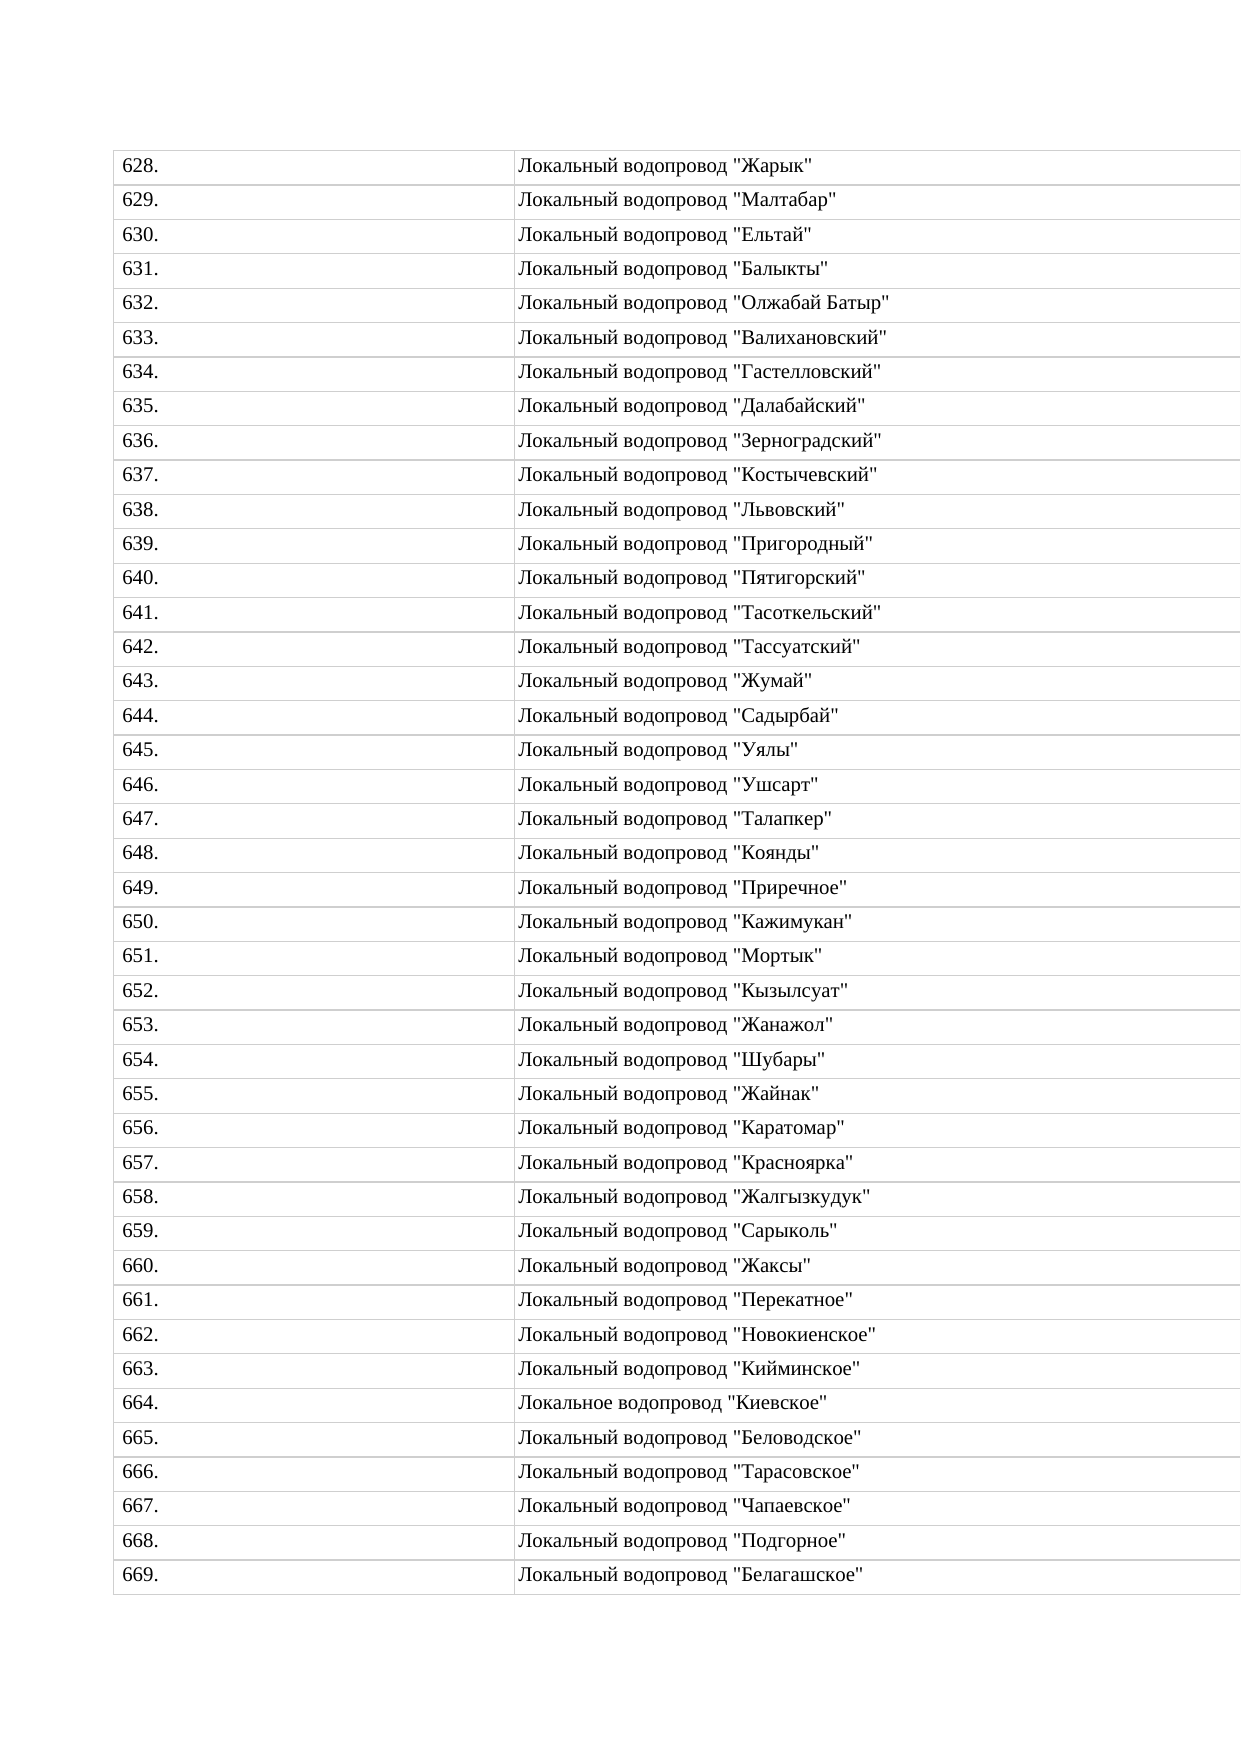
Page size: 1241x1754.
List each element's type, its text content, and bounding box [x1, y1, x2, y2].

table_cell 669. [114, 1561, 514, 1594]
table_cell 666. [114, 1458, 514, 1491]
table_cell 658. [114, 1183, 514, 1216]
table_cell Локальный водопровод "Олжабай Батыр" [515, 289, 1240, 322]
table_cell Локальный водопровод "Чапаевское" [515, 1492, 1240, 1525]
table_cell 637. [114, 461, 514, 494]
table_cell Локальный водопровод "Талапкер" [515, 804, 1240, 837]
table_cell 655. [114, 1079, 514, 1112]
table_cell 648. [114, 839, 514, 872]
table_cell Локальный водопровод "Подгорное" [515, 1526, 1240, 1559]
table_cell Локальный водопровод "Мортык" [515, 942, 1240, 975]
table_cell 640. [114, 564, 514, 597]
table_cell 647. [114, 804, 514, 837]
table_cell Локальный водопровод "Пригородный" [515, 529, 1240, 562]
table_cell 654. [114, 1045, 514, 1078]
table_cell 631. [114, 254, 514, 287]
table_cell Локальный водопровод "Далабайский" [515, 392, 1240, 425]
table_cell Локальный водопровод "Ушсарт" [515, 770, 1240, 803]
table_cell 657. [114, 1148, 514, 1181]
table_cell Локальный водопровод "Жанажол" [515, 1011, 1240, 1044]
table_cell 649. [114, 873, 514, 906]
table_cell 646. [114, 770, 514, 803]
table_cell 665. [114, 1423, 514, 1456]
table_cell Локальный водопровод "Зерноградский" [515, 426, 1240, 459]
table_cell Локальный водопровод "Красноярка" [515, 1148, 1240, 1181]
table_cell Локальный водопровод "Жаксы" [515, 1251, 1240, 1284]
table_cell Локальный водопровод "Костычевский" [515, 461, 1240, 494]
table_cell 639. [114, 529, 514, 562]
table_cell Локальный водопровод "Тарасовское" [515, 1458, 1240, 1491]
table_cell 634. [114, 358, 514, 391]
table_cell Локальный водопровод "Шубары" [515, 1045, 1240, 1078]
table_cell 629. [114, 186, 514, 219]
table_cell 642. [114, 633, 514, 666]
table_cell 636. [114, 426, 514, 459]
table_cell 662. [114, 1320, 514, 1353]
table_cell 668. [114, 1526, 514, 1559]
table_cell Локальный водопровод "Гастелловский" [515, 358, 1240, 391]
table_cell Локальное водопровод "Киевское" [515, 1389, 1240, 1422]
table_cell 645. [114, 736, 514, 769]
table_cell Локальный водопровод "Кажимукан" [515, 908, 1240, 941]
table_cell 659. [114, 1217, 514, 1250]
table_cell Локальный водопровод "Балыкты" [515, 254, 1240, 287]
table_cell Локальный водопровод "Белагашское" [515, 1561, 1240, 1594]
table_cell Локальный водопровод "Приречное" [515, 873, 1240, 906]
table_cell Локальный водопровод "Жумай" [515, 667, 1240, 700]
table_cell Локальный водопровод "Жайнак" [515, 1079, 1240, 1112]
table_cell 632. [114, 289, 514, 322]
table_cell 651. [114, 942, 514, 975]
table_cell Локальный водопровод "Львовский" [515, 495, 1240, 528]
table_cell 643. [114, 667, 514, 700]
table_cell 638. [114, 495, 514, 528]
table_cell 663. [114, 1354, 514, 1387]
table_cell Локальный водопровод "Сарыколь" [515, 1217, 1240, 1250]
table_cell Локальный водопровод "Ельтай" [515, 220, 1240, 253]
table_cell 656. [114, 1114, 514, 1147]
table_cell 667. [114, 1492, 514, 1525]
table_cell 653. [114, 1011, 514, 1044]
table_cell 664. [114, 1389, 514, 1422]
table_cell Локальный водопровод "Пятигорский" [515, 564, 1240, 597]
table_cell Локальный водопровод "Жалгызкудук" [515, 1183, 1240, 1216]
table_cell Локальный водопровод "Каратомар" [515, 1114, 1240, 1147]
table_cell Локальный водопровод "Перекатное" [515, 1286, 1240, 1319]
table_cell 660. [114, 1251, 514, 1284]
table_cell Локальный водопровод "Садырбай" [515, 701, 1240, 734]
table_cell 650. [114, 908, 514, 941]
table_cell Локальный водопровод "Беловодское" [515, 1423, 1240, 1456]
table_cell Локальный водопровод "Новокиенское" [515, 1320, 1240, 1353]
table_cell Локальный водопровод "Тасоткельский" [515, 598, 1240, 631]
table_cell Локальный водопровод "Валихановский" [515, 323, 1240, 356]
table_cell 641. [114, 598, 514, 631]
table_cell Локальный водопровод "Коянды" [515, 839, 1240, 872]
table_cell Локальный водопровод "Кийминское" [515, 1354, 1240, 1387]
table_cell 652. [114, 976, 514, 1009]
table_cell 635. [114, 392, 514, 425]
table_cell 644. [114, 701, 514, 734]
table_cell Локальный водопровод "Малтабар" [515, 186, 1240, 219]
table_cell Локальный водопровод "Кызылсуат" [515, 976, 1240, 1009]
table_cell Локальный водопровод "Уялы" [515, 736, 1240, 769]
table_cell Локальный водопровод "Тассуатский" [515, 633, 1240, 666]
table_cell 633. [114, 323, 514, 356]
table_cell 661. [114, 1286, 514, 1319]
table_cell 630. [114, 220, 514, 253]
table_cell Локальный водопровод "Жарык" [515, 151, 1240, 184]
table_cell 628. [114, 151, 514, 184]
